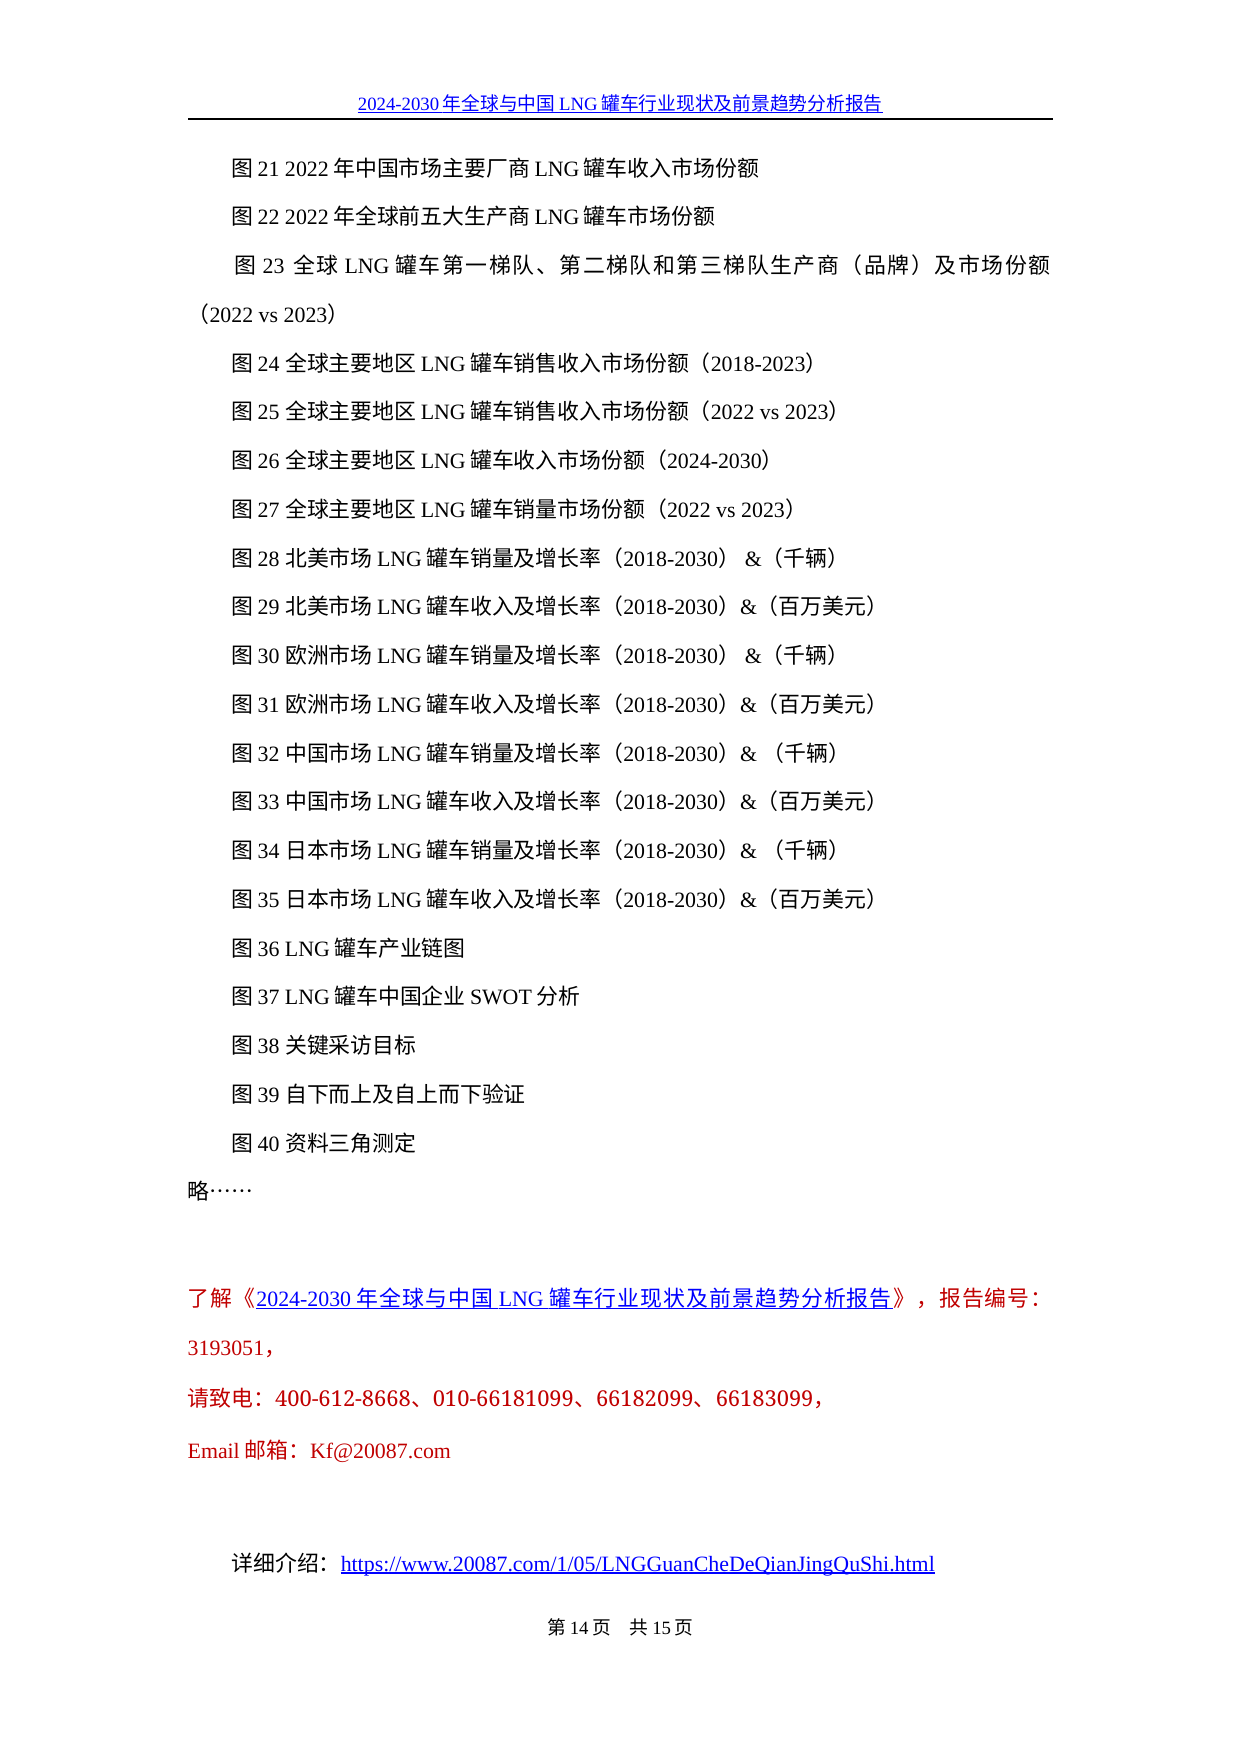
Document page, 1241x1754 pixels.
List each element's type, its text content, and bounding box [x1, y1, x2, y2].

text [187, 150, 1053, 1206]
text 请致电：400-612-8668、010-66181099、66182099、66183099， [187, 1381, 1053, 1413]
text Email邮箱：Kf@20087.com [187, 1432, 1053, 1465]
text 了解《2024-2030年全球与中国LNG罐车行业现状及前景趋势分析报告》，报告编号：3193051， [187, 1280, 1053, 1362]
text 详细介绍：https://www.20087.com/1/05/LNGGuanCheDeQianJingQuShi.html [187, 1545, 1053, 1578]
